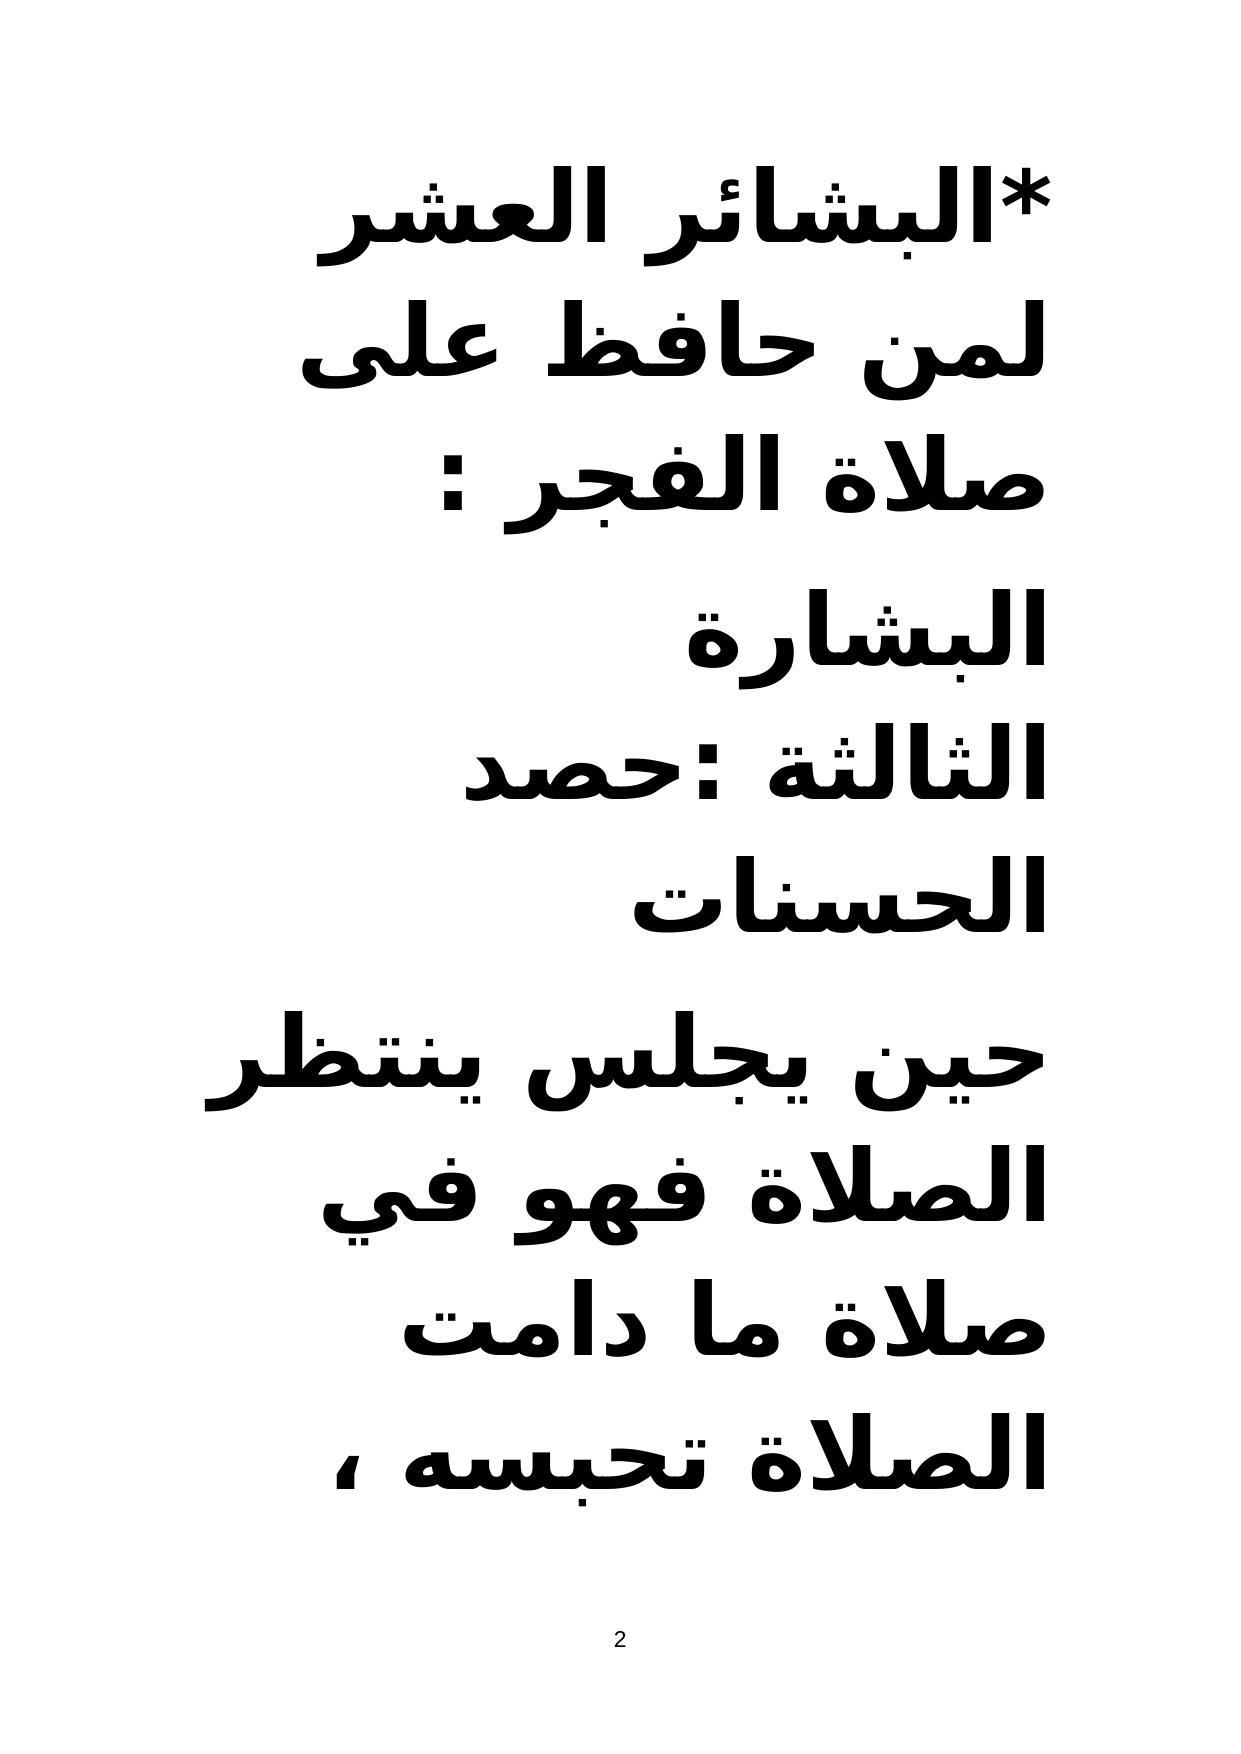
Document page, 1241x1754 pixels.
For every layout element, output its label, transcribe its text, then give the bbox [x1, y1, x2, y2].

text *البشائر العشر لمن حافظ على صلاة الفجر : [187, 150, 1053, 534]
text البشارة الثالثة :حصد الحسنات [187, 572, 1053, 957]
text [187, 995, 1053, 1513]
